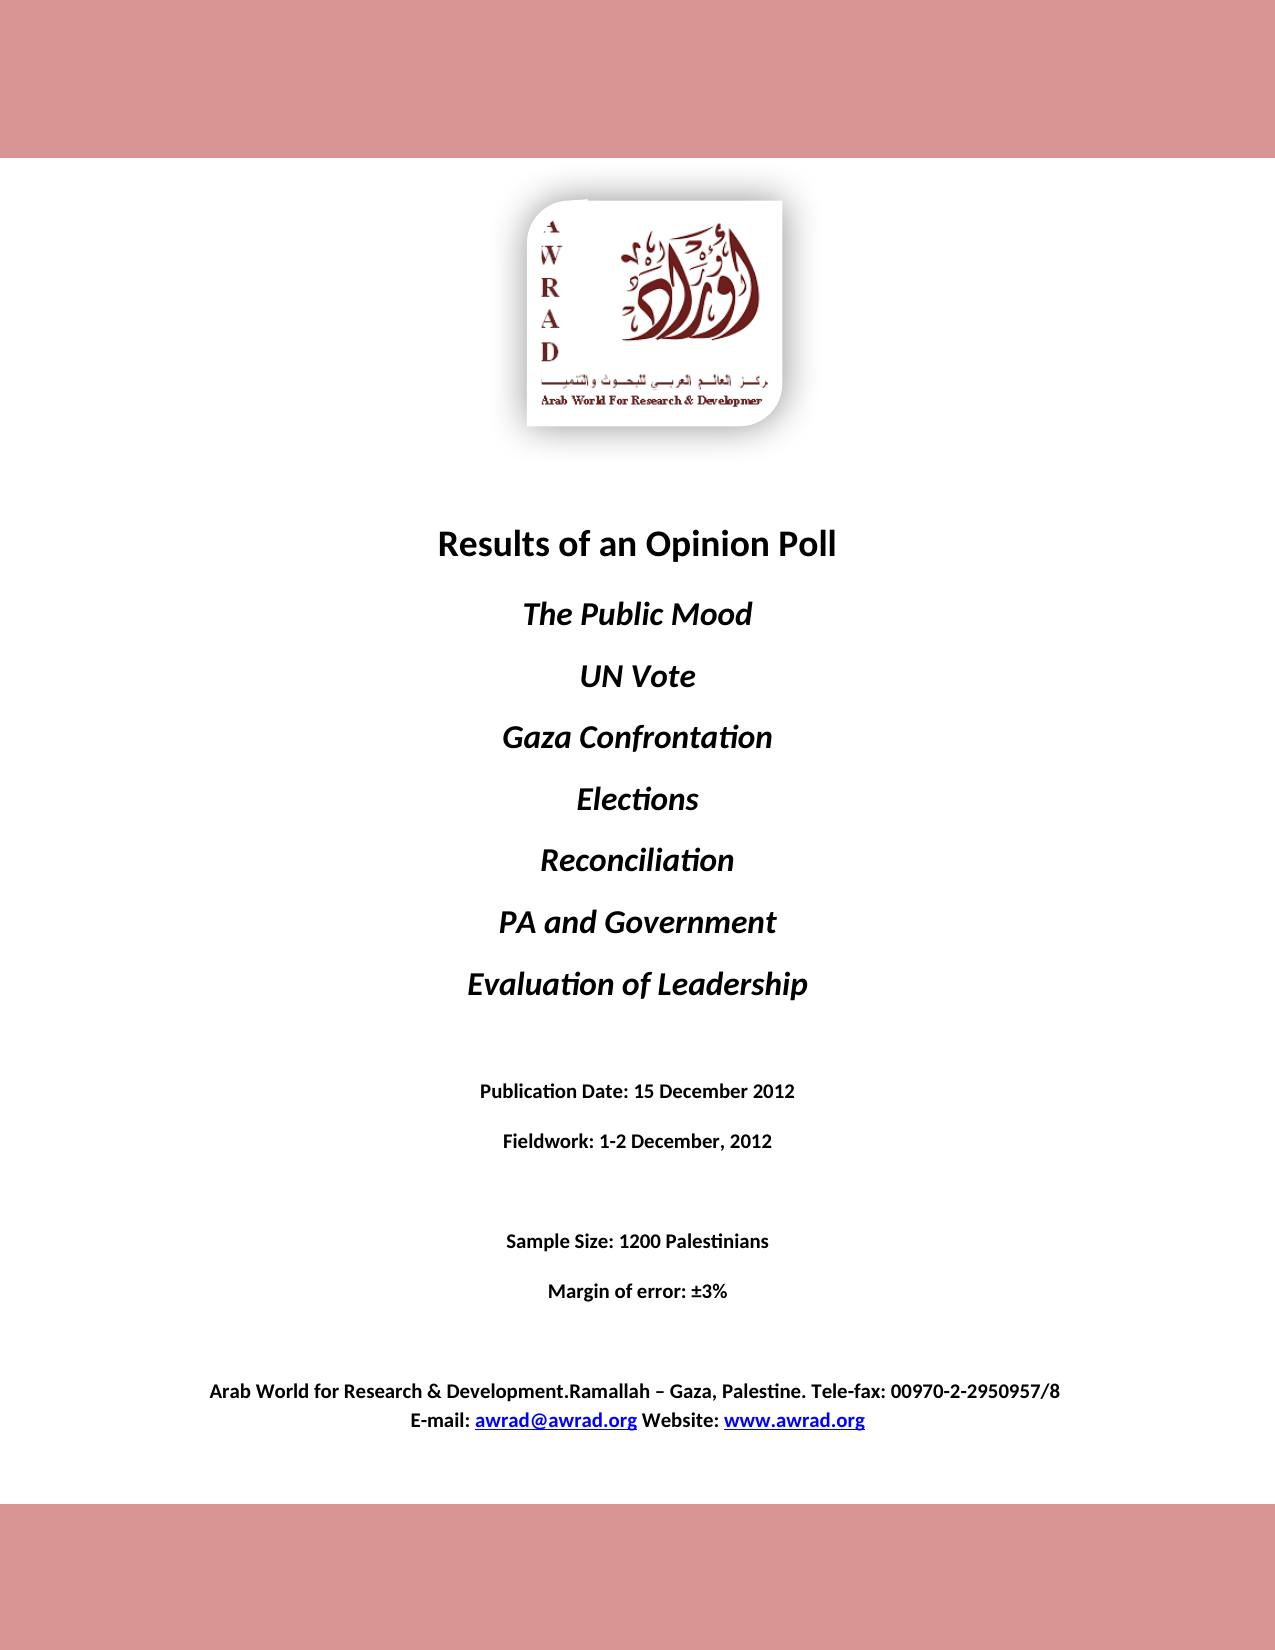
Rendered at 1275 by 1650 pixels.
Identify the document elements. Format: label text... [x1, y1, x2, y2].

text Publication Date: 15 December 2012 [187, 1078, 1087, 1103]
text UN Vote [187, 655, 1087, 696]
text PA and Government [187, 901, 1087, 942]
text Reconciliation [187, 839, 1087, 880]
text Results of an Opinion Poll [187, 520, 1087, 566]
text Margin of error: ±3% [187, 1278, 1087, 1303]
text Sample Size: 1200 Palestinians [187, 1228, 1087, 1253]
text The Public Mood [187, 593, 1087, 634]
picture [542, 216, 767, 411]
text Fieldwork: 1-2 December, 2012 [187, 1128, 1087, 1153]
text Arab World for Research & Development.Ramallah – Gaza, Palestine. Tele-fax: 00970-2-2950957/8 E-mail: awrad@awrad.org Website: www.awrad.org [187, 1378, 1087, 1433]
text Evaluation of Leadership [187, 963, 1087, 1003]
text Gaza Confrontation [187, 716, 1087, 757]
text Elections [187, 778, 1087, 819]
